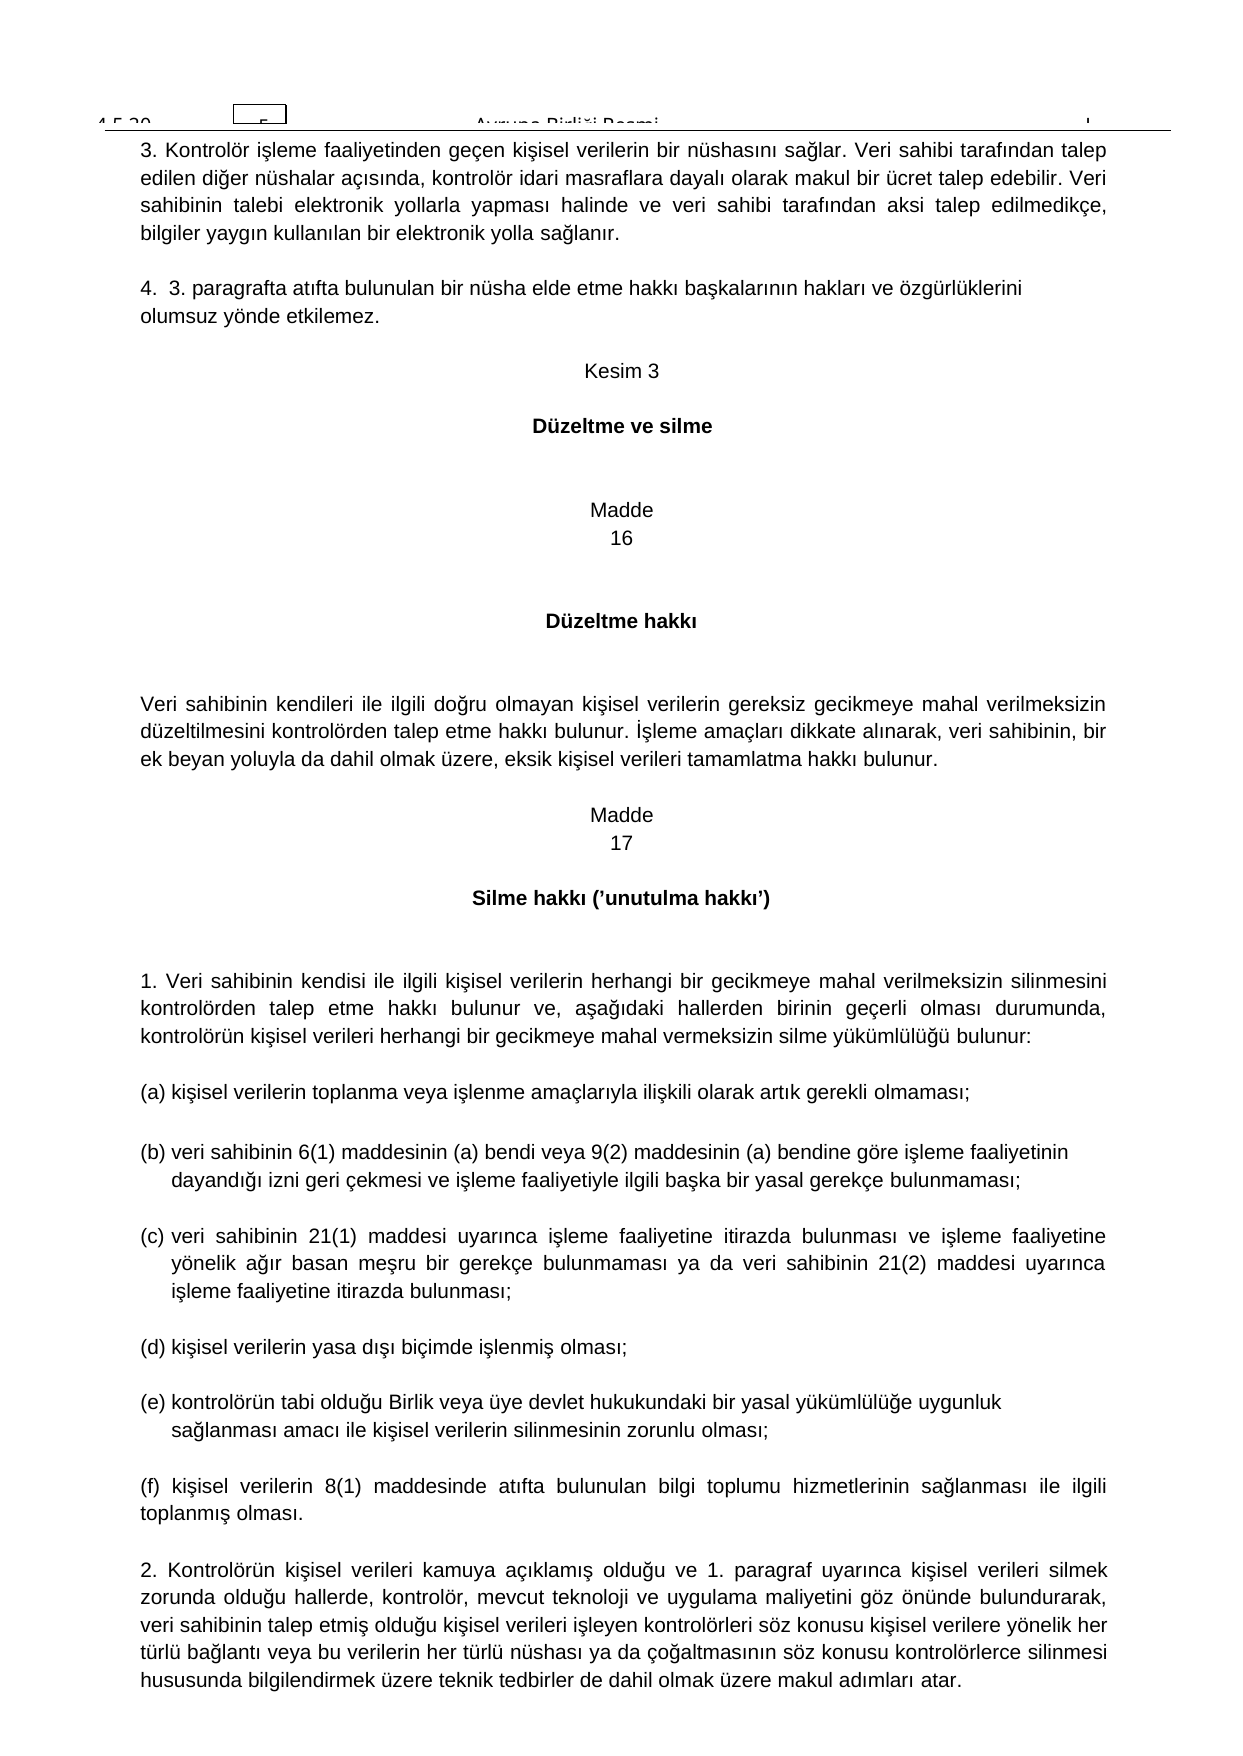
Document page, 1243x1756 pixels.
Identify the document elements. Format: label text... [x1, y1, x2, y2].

text Madde 17 [589, 803, 654, 855]
subtitle Düzeltme hakkı [294, 609, 948, 633]
list 3. paragrafta atıfta bulunulan bir nüsha elde etme hakkı başkalarının hakları ve özgürlüklerini olumsuz yönde etkilemez. [140, 276, 1087, 327]
list Veri sahibinin kendisi ile ilgili kişisel verilerin herhangi bir gecikmeye mahal verilmeksizin silinmesini kontrolörden talep etme hakkı bulunur ve, aşağıdaki hallerden birinin geçerli olması durumunda, kontrolörün kişisel verileri herhangi bir gecikmeye mahal vermeksizin silme yükümlülüğü bulunur: [140, 968, 1108, 1047]
list kişisel verilerin toplanma veya işlenme amaçlarıyla ilişkili olarak artık gerekli olmaması; [140, 1080, 1180, 1104]
list Kontrolörün kişisel verileri kamuya açıklamış olduğu ve 1. paragraf uyarınca kişisel verileri silmek zorunda olduğu hallerde, kontrolör, mevcut teknoloji ve uygulama maliyetini göz önünde bulundurarak, veri sahibinin talep etmiş olduğu kişisel verileri işleyen kontrolörleri söz konusu kişisel verilere yönelik her türlü bağlantı veya bu verilerin her türlü nüshası ya da çoğaltmasının söz konusu kontrolörlerce silinmesi hususunda bilgilendirmek üzere teknik tedbirler de dahil olmak üzere makul adımları atar. [140, 1558, 1109, 1692]
text Veri sahibinin kendileri ile ilgili doğru olmayan kişisel verilerin gereksiz gecikmeye mahal verilmeksizin düzeltilmesini kontrolörden talep etme hakkı bulunur. İşleme amaçları dikkate alınarak, veri sahibinin, bir ek beyan yoluyla da dahil olmak üzere, eksik kişisel verileri tamamlatma hakkı bulunur. [140, 692, 1108, 771]
list Kontrolör işleme faaliyetinden geçen kişisel verilerin bir nüshasını sağlar. Veri sahibi tarafından talep edilen diğer nüshalar açısında, kontrolör idari masraflara dayalı olarak makul bir ücret talep edebilir. Veri sahibinin talebi elektronik yollarla yapması halinde ve veri sahibi tarafından aksi talep edilmedikçe, bilgiler yaygın kullanılan bir elektronik yolla sağlanır. [140, 138, 1108, 244]
text Kesim 3 [294, 358, 949, 382]
text Madde 16 [589, 498, 654, 550]
list kişisel verilerin 8(1) maddesinde atıfta bulunulan bilgi toplumu hizmetlerinin sağlanması ile ilgili toplanmış olması. [140, 1473, 1107, 1525]
list veri sahibinin 6(1) maddesinin (a) bendi veya 9(2) maddesinin (a) bendine göre işleme faaliyetinin dayandığı izni geri çekmesi ve işleme faaliyetiyle ilgili başka bir yasal gerekçe bulunmaması; [140, 1140, 1107, 1191]
subtitle Düzeltme ve silme [294, 414, 950, 438]
subtitle Silme hakkı (’unutulma hakkı’) [294, 886, 948, 910]
list kontrolörün tabi olduğu Birlik veya üye devlet hukukundaki bir yasal yükümlülüğe uygunluk sağlanması amacı ile kişisel verilerin silinmesinin zorunlu olması; [140, 1390, 1107, 1441]
list veri sahibinin 21(1) maddesi uyarınca işleme faaliyetine itirazda bulunması ve işleme faaliyetine yönelik ağır basan meşru bir gerekçe bulunmaması ya da veri sahibinin 21(2) maddesi uyarınca işleme faaliyetine itirazda bulunması; [140, 1224, 1107, 1303]
list kişisel verilerin yasa dışı biçimde işlenmiş olması; [140, 1334, 1180, 1358]
